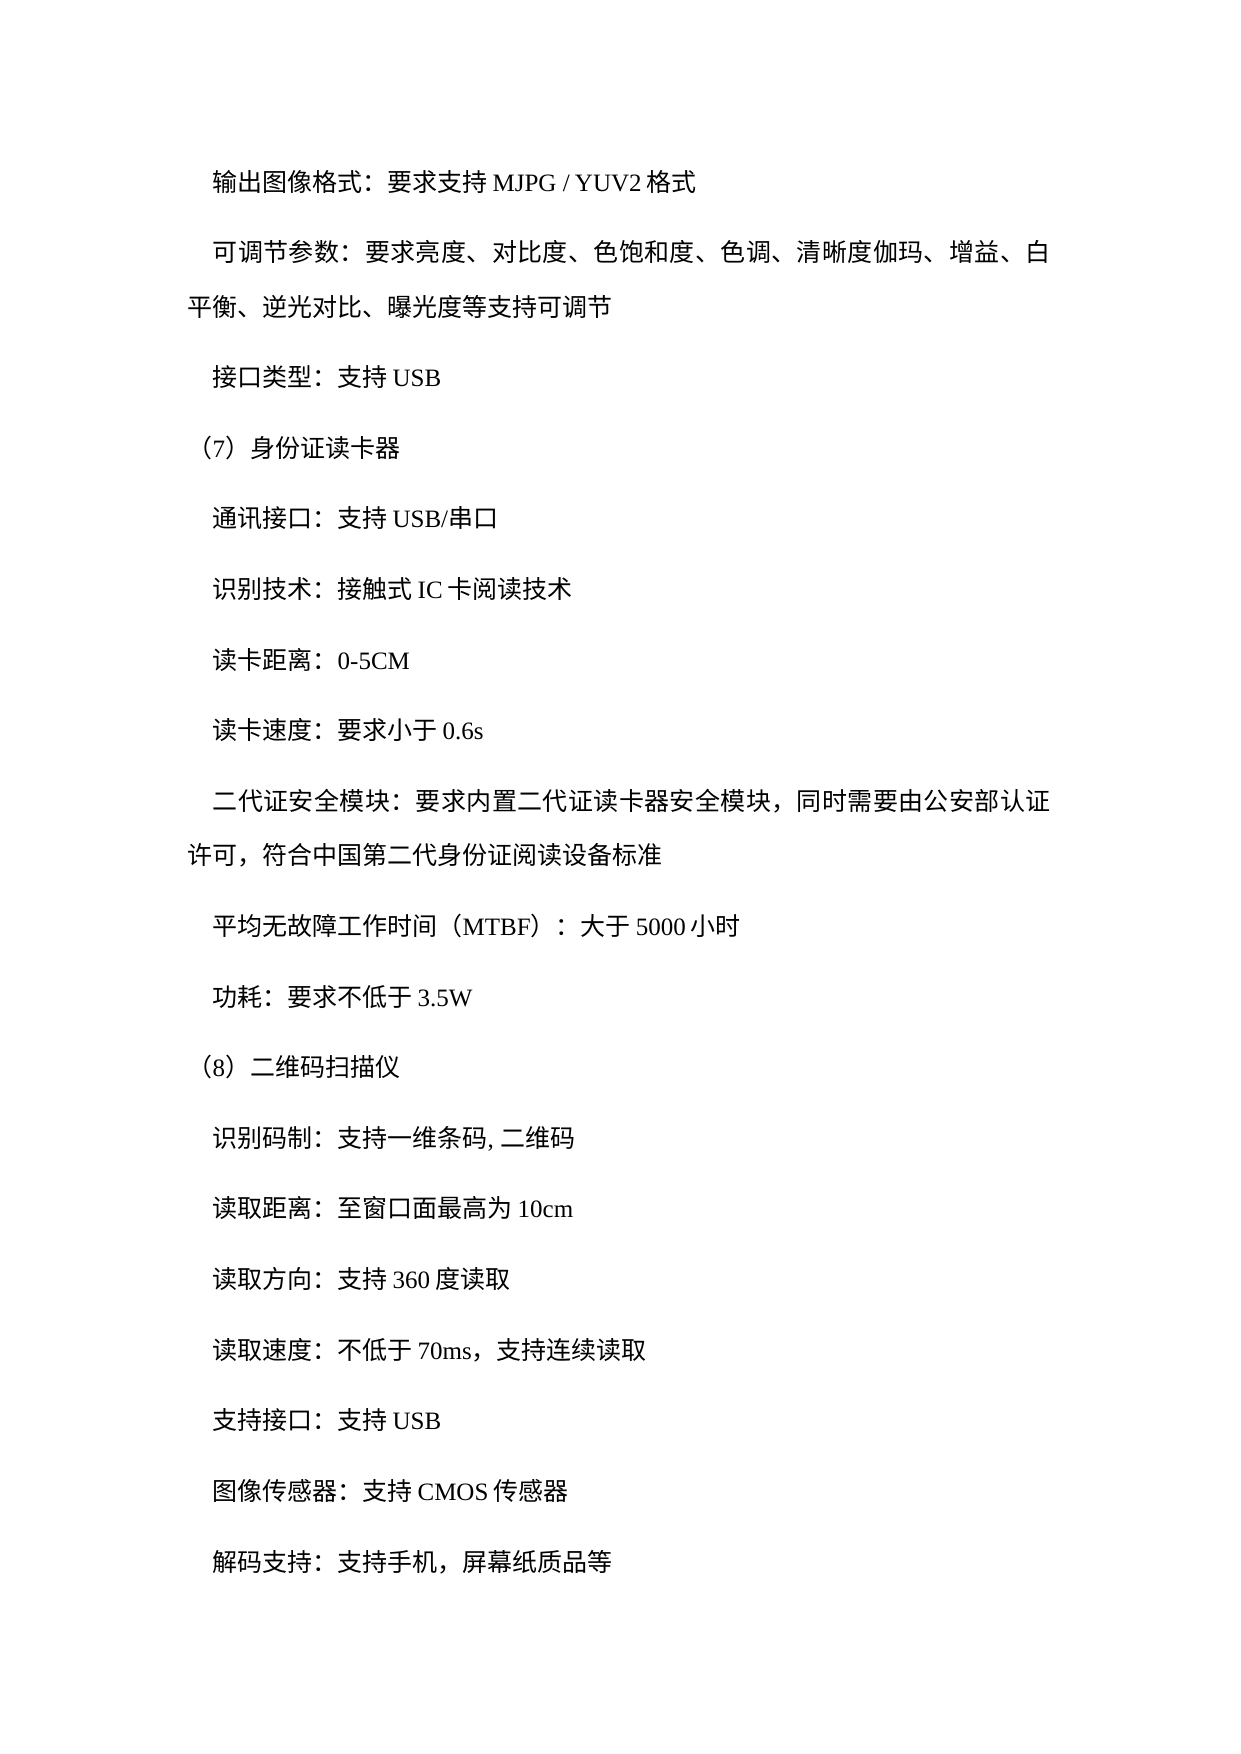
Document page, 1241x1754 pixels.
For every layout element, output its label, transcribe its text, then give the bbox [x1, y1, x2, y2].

text 平均无故障工作时间（MTBF）：大于5000小时 [187, 906, 1053, 943]
text 通讯接口：支持USB/串口 [187, 499, 1053, 535]
text 功耗：要求不低于3.5W [187, 977, 1053, 1013]
text 读卡距离：0-5CM [187, 640, 1053, 676]
text 二代证安全模块：要求内置二代证读卡器安全模块，同时需要由公安部认证许可，符合中国第二代身份证阅读设备标准 [187, 781, 1053, 872]
text 读取速度：不低于70ms，支持连续读取 [187, 1330, 1053, 1366]
text 输出图像格式：要求支持MJPG / YUV2格式 [187, 162, 1053, 198]
text （7）身份证读卡器 [187, 428, 1053, 464]
text 解码支持：支持手机，屏幕纸质品等 [187, 1542, 1053, 1578]
text 读卡速度：要求小于0.6s [187, 711, 1053, 747]
text （8）二维码扫描仪 [187, 1048, 1053, 1084]
text 支持接口：支持USB [187, 1401, 1053, 1437]
text 识别码制：支持一维条码, 二维码 [187, 1118, 1053, 1154]
text 图像传感器：支持CMOS传感器 [187, 1471, 1053, 1508]
text 可调节参数：要求亮度、对比度、色饱和度、色调、清晰度伽玛、增益、白平衡、逆光对比、曝光度等支持可调节 [187, 233, 1053, 323]
text 读取距离：至窗口面最高为10cm [187, 1189, 1053, 1225]
text 识别技术：接触式IC卡阅读技术 [187, 569, 1053, 606]
text 接口类型：支持USB [187, 358, 1053, 394]
text 读取方向：支持360度读取 [187, 1259, 1053, 1296]
